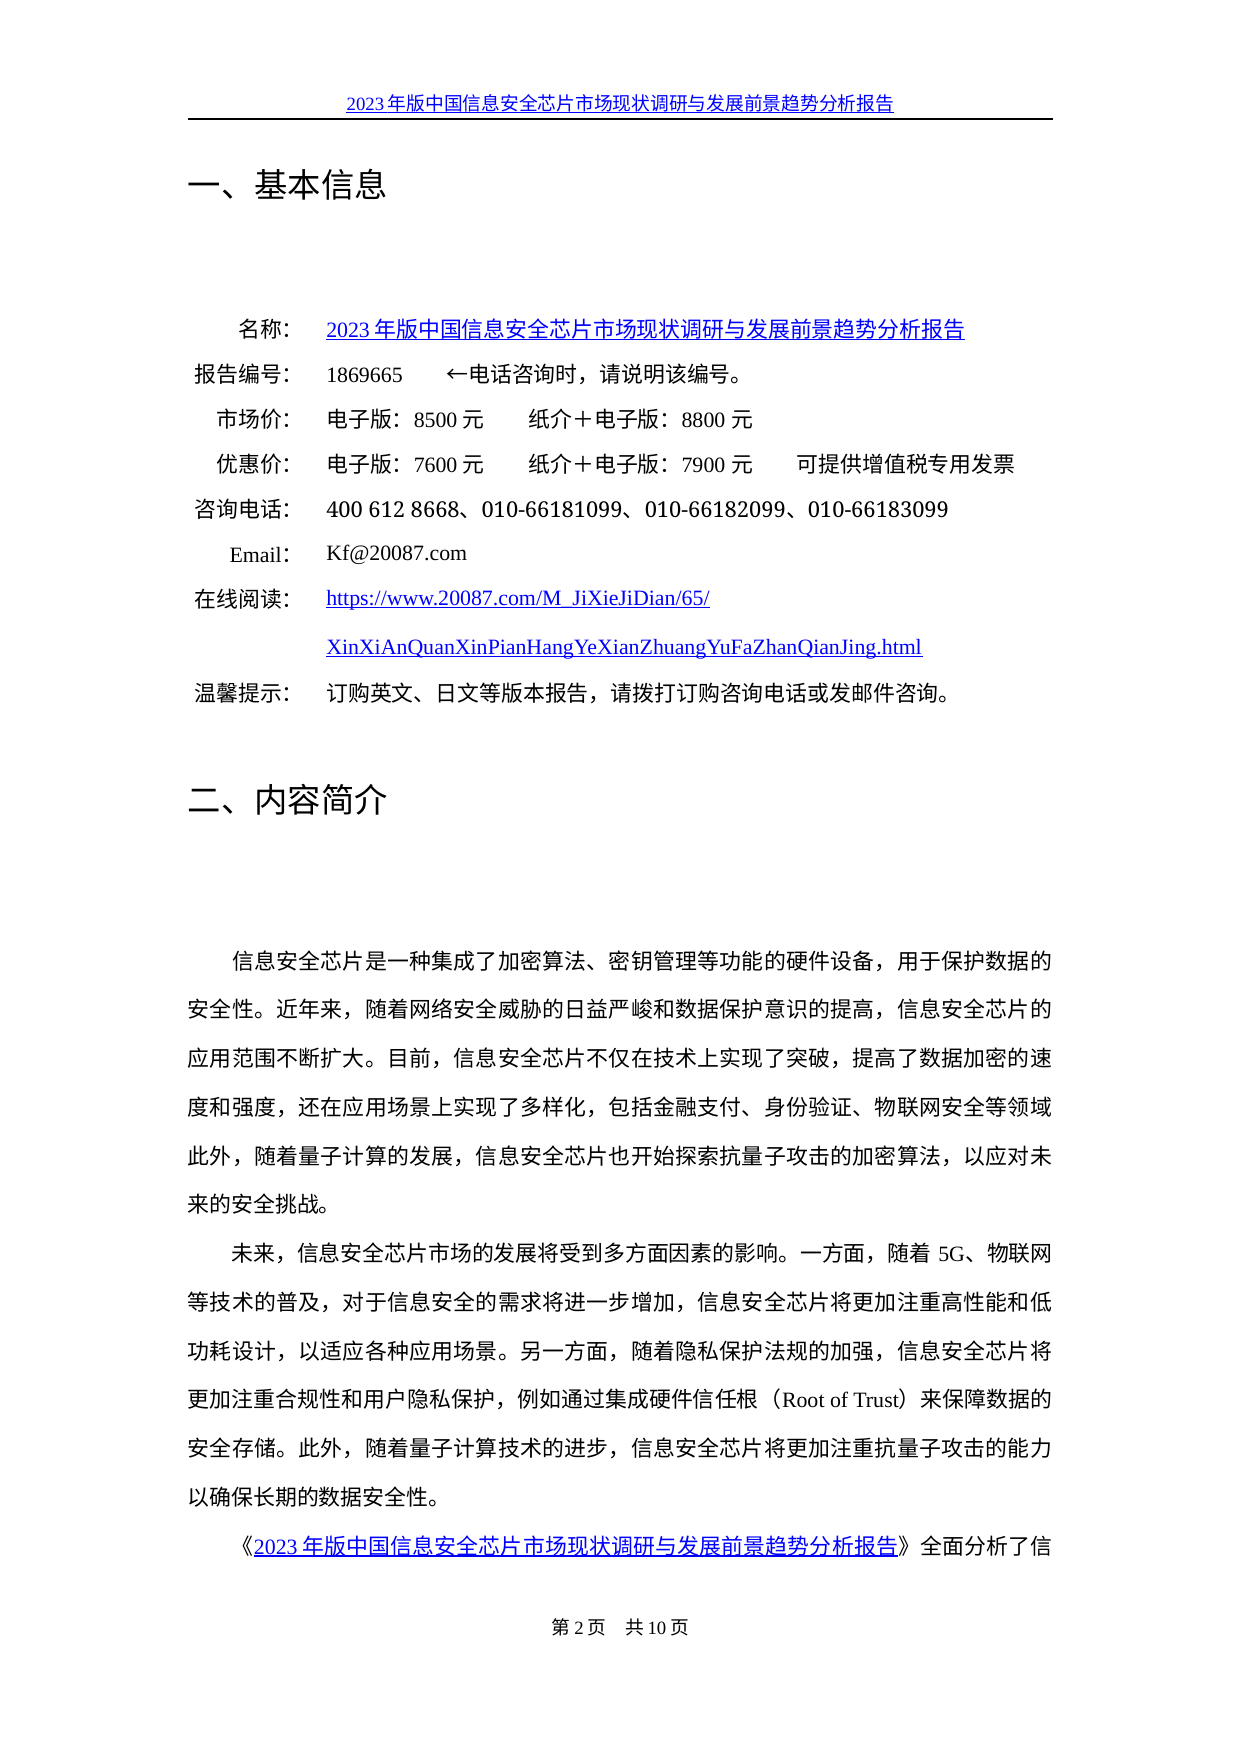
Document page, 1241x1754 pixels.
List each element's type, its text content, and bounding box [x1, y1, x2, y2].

table_cell [315, 582, 1073, 675]
table_cell Email： [167, 537, 315, 582]
table_header 名称： [167, 312, 315, 357]
table_cell 在线阅读： [167, 582, 315, 675]
table_cell 优惠价： [167, 447, 315, 492]
table_cell 电子版：7600 元 纸介＋电子版：7900 元 可提供增值税专用发票 [315, 447, 1073, 492]
table_cell 1869665 ←电话咨询时，请说明该编号。 [315, 357, 1073, 402]
table_cell 报告编号： [167, 357, 315, 402]
title 一、基本信息 [187, 150, 1053, 215]
table_cell 电子版：8500 元 纸介＋电子版：8800 元 [315, 402, 1073, 447]
table_cell 订购英文、日文等版本报告，请拨打订购咨询电话或发邮件咨询。 [315, 675, 1073, 720]
table_cell 市场价： [167, 402, 315, 447]
table_cell 400 612 8668、010-66181099、010-66182099、010-66183099 [315, 492, 1073, 537]
table_cell 温馨提示： [167, 675, 315, 720]
table_cell 咨询电话： [167, 492, 315, 537]
table_cell Kf@20087.com [315, 537, 1073, 582]
table_header 2023年版中国信息安全芯片市场现状调研与发展前景趋势分析报告 [315, 312, 1073, 357]
title 二、内容简介 [187, 766, 1053, 831]
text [187, 943, 1053, 1561]
